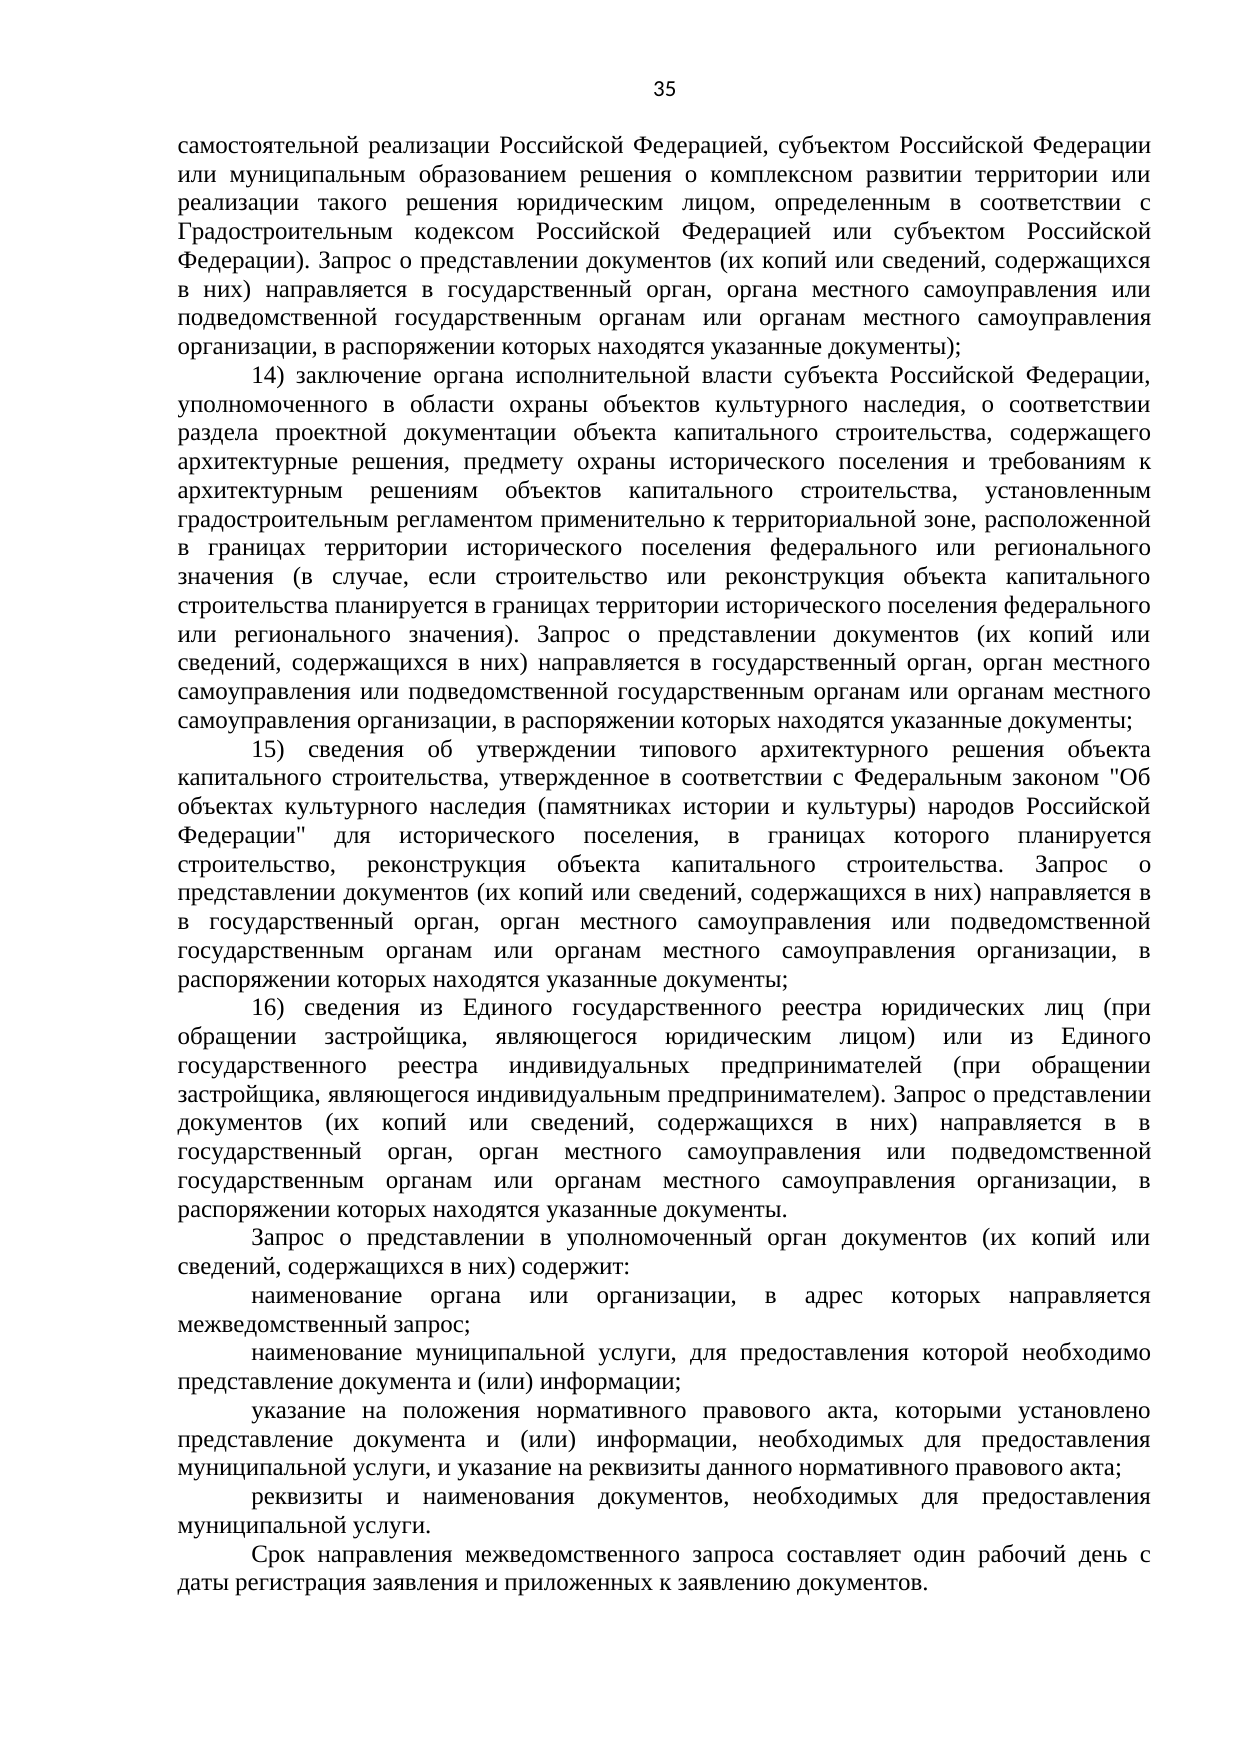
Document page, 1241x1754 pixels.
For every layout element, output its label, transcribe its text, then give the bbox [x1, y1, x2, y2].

text 14) заключение органа исполнительной власти субъекта Российской Федерации, уполномоченного в области охраны объектов культурного наследия, о соответствии раздела проектной документации объекта капитального строительства, содержащего архитектурные решения, предмету охраны исторического поселения и требованиям к архитектурным решениям объектов капитального строительства, установленным градостроительным регламентом применительно к территориальной зоне, расположенной в границах территории исторического поселения федерального или регионального значения (в случае, если строительство или реконструкция объекта капитального строительства планируется в границах территории исторического поселения федерального или регионального значения). Запрос о представлении документов (их копий или сведений, содержащихся в них) направляется в государственный орган, орган местного самоуправления или подведомственной государственным органам или органам местного самоуправления организации, в распоряжении которых находятся указанные документы; [177, 360, 1152, 734]
text 15) сведения об утверждении типового архитектурного решения объекта капитального строительства, утвержденное в соответствии с Федеральным законом "Об объектах культурного наследия (памятниках истории и культуры) народов Российской Федерации" для исторического поселения, в границах которого планируется строительство, реконструкция объекта капитального строительства. Запрос о представлении документов (их копий или сведений, содержащихся в них) направляется в в государственный орган, орган местного самоуправления или подведомственной государственным органам или органам местного самоуправления организации, в распоряжении которых находятся указанные документы; [177, 734, 1152, 992]
text наименование муниципальной услуги, для предоставления которой необходимо представление документа и (или) информации; [177, 1337, 1152, 1395]
text наименование органа или организации, в адрес которых направляется межведомственный запрос; [177, 1280, 1152, 1337]
text Срок направления межведомственного запроса составляет один рабочий день с даты регистрация заявления и приложенных к заявлению документов. [177, 1539, 1152, 1596]
text 16) сведения из Единого государственного реестра юридических лиц (при обращении застройщика, являющегося юридическим лицом) или из Единого государственного реестра индивидуальных предпринимателей (при обращении застройщика, являющегося индивидуальным предпринимателем). Запрос о представлении документов (их копий или сведений, содержащихся в них) направляется в в государственный орган, орган местного самоуправления или подведомственной государственным органам или органам местного самоуправления организации, в распоряжении которых находятся указанные документы. [177, 992, 1152, 1222]
text Запрос о представлении в уполномоченный орган документов (их копий или сведений, содержащихся в них) содержит: [177, 1222, 1152, 1280]
text указание на положения нормативного правового акта, которыми установлено представление документа и (или) информации, необходимых для предоставления муниципальной услуги, и указание на реквизиты данного нормативного правового акта; [177, 1395, 1152, 1481]
text реквизиты и наименования документов, необходимых для предоставления муниципальной услуги. [177, 1481, 1152, 1539]
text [177, 130, 1152, 360]
